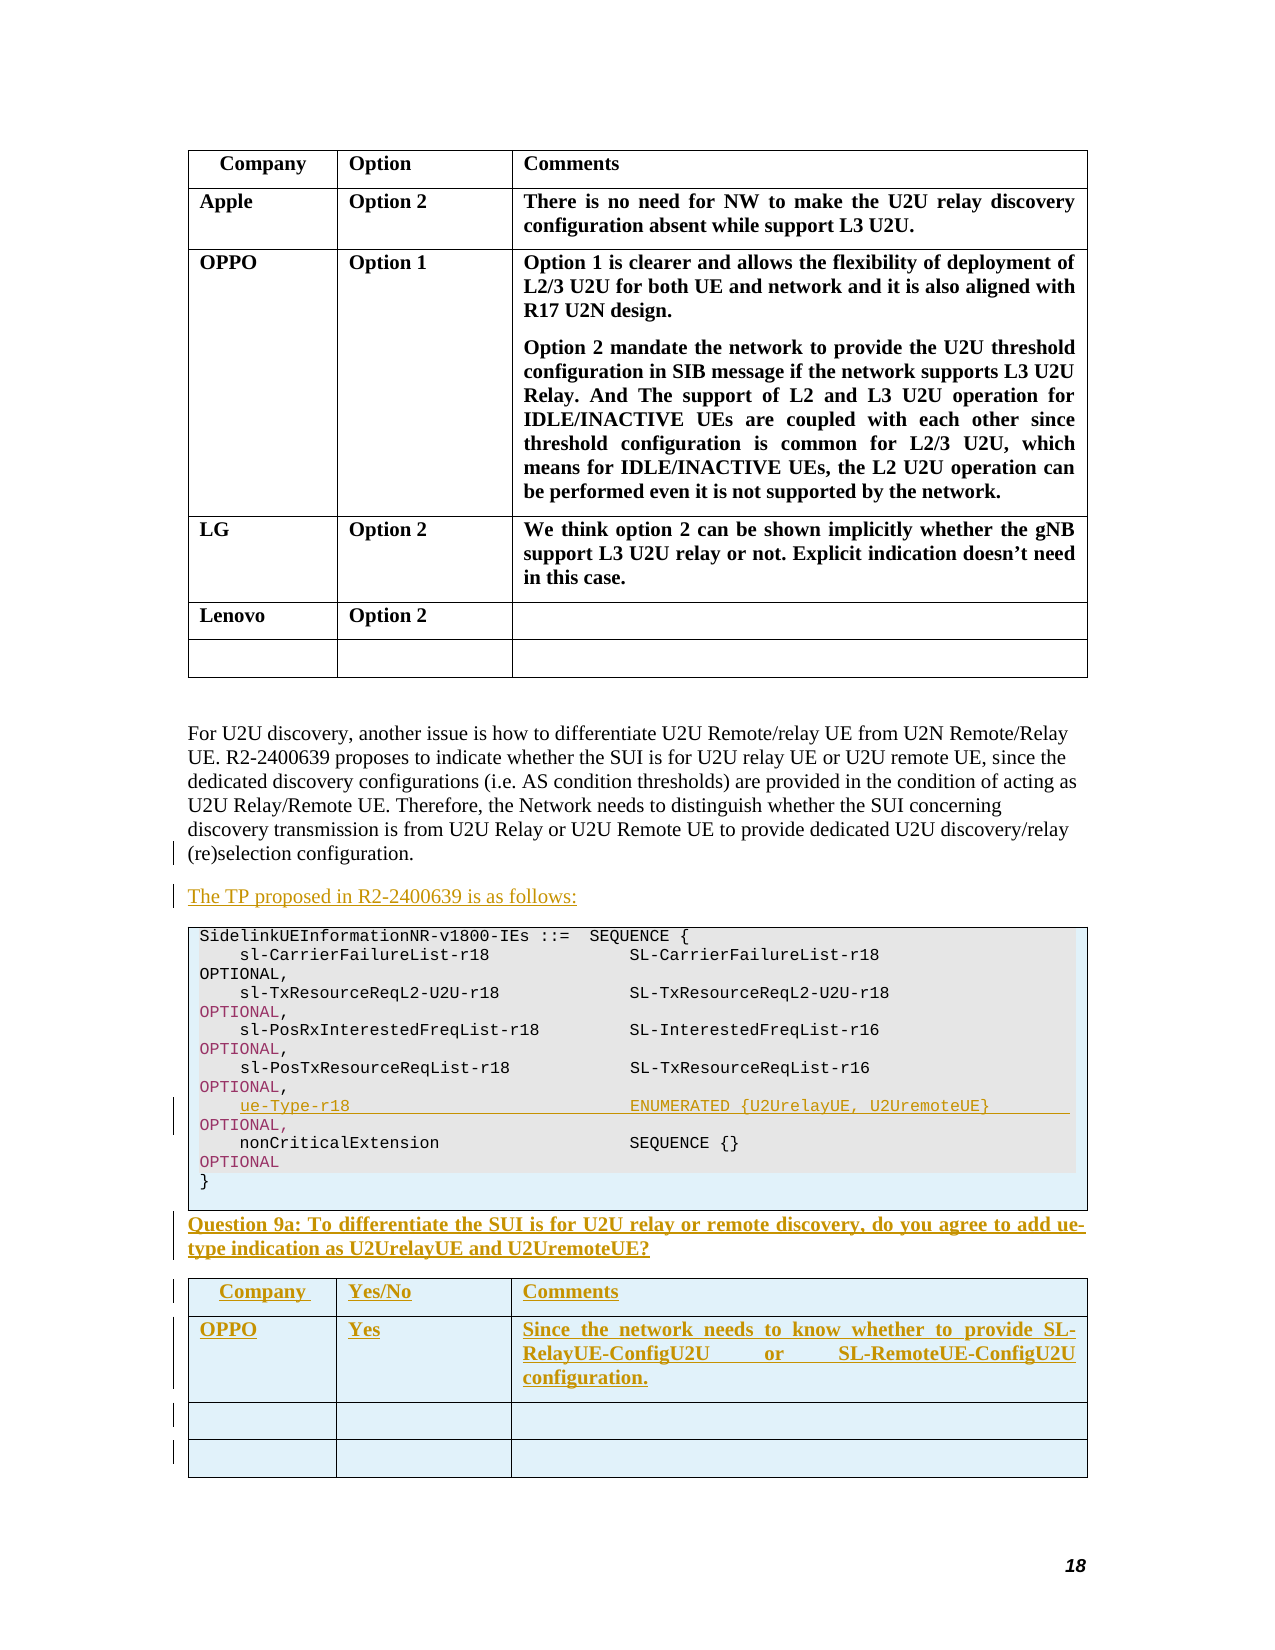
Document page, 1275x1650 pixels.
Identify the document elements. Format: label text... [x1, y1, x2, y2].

table_cell [513, 640, 1087, 677]
text For U2U discovery, another issue is how to differentiate U2U Remote/relay UE from U2N Remote/Relay UE. R2-2400639 proposes to indicate whether the SUI is for U2U relay UE or U2U remote UE, since the dedicated discovery configurations (i.e. AS condition thresholds) are provided in the condition of acting as U2U Relay/Remote UE. Therefore, the Network needs to distinguish whether the SUI concerning discovery transmission is from U2U Relay or U2U Remote UE to provide dedicated U2U discovery/relay (re)selection configuration. [187, 721, 1087, 865]
table_cell [513, 603, 1087, 639]
table_cell Option 1 [338, 250, 512, 516]
table_cell Apple [189, 189, 337, 249]
table_cell Lenovo [189, 603, 337, 639]
table_cell LG [189, 517, 337, 602]
table_cell Option 2 [338, 189, 512, 249]
table_header Option [338, 151, 512, 188]
table_cell [338, 640, 512, 677]
table_cell There is no need for NW to make the U2U relay discovery configuration absent while support L3 U2U. [513, 189, 1087, 249]
table_header Comments [513, 151, 1087, 188]
table_cell We think option 2 can be shown implicitly whether the gNB support L3 U2U relay or not. Explicit indication doesn’t need in this case. [513, 517, 1087, 602]
table_cell [189, 640, 337, 677]
table_cell Option 2 [338, 603, 512, 639]
table_cell Option 1 is clearer and allows the flexibility of deployment of L2/3 U2U for both UE and network and it is also aligned with R17 U2N design. Option 2 mandate the network to provide the U2U threshold configuration in SIB message if the network supports L3 U2U Relay. And The support of L2 and L3 U2U operation for IDLE/INACTIVE UEs are coupled with each other since threshold configuration is common for L2/3 U2U, which means for IDLE/INACTIVE UEs, the L2 U2U operation can be performed even it is not supported by the network. [513, 250, 1087, 516]
table_cell OPPO [189, 250, 337, 516]
table_cell Option 2 [338, 517, 512, 602]
table_header Company [189, 151, 337, 188]
